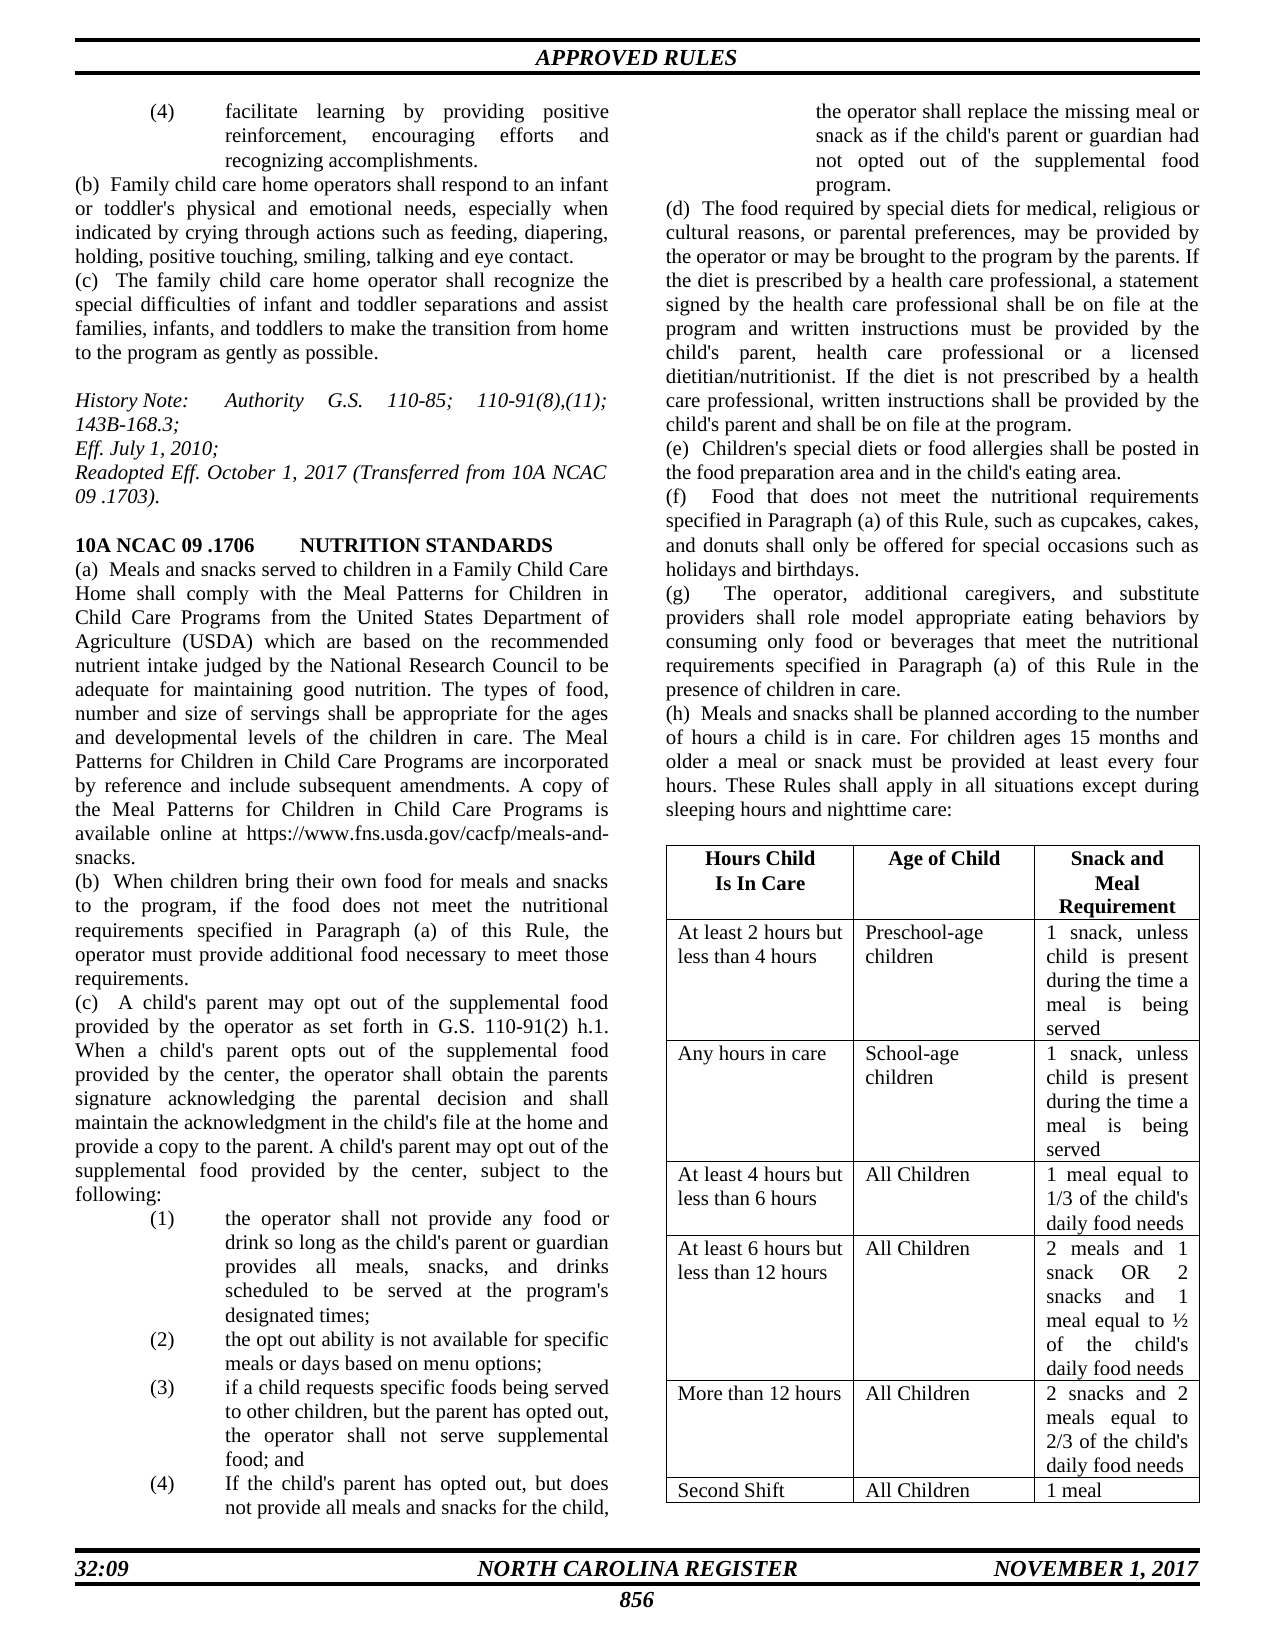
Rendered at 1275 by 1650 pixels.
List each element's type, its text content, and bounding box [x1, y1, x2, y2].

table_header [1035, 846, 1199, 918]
text (b) When children bring their own food for meals and snacks to the program, if the food does not meet the nutritional requirements specified in Paragraph (a) of this Rule, the operator must provide additional food necessary to meet those requirements. [75, 869, 609, 990]
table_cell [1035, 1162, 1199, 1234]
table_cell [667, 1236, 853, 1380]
text (c) The family child care home operator shall recognize the special difficulties of infant and toddler separations and assist families, infants, and toddlers to make the transition from home to the program as gently as possible. [75, 268, 609, 364]
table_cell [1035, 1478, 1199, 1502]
text (4) If the child's parent has opted out, but does not provide all meals and snacks for the child, the operator shall replace the missing meal or snack as if the child's parent or guardian had not opted out of the supplemental food program. [150, 1471, 609, 1519]
text (f) Food that does not meet the nutritional requirements specified in Paragraph (a) of this Rule, such as cupcakes, cakes, and donuts shall only be offered for special occasions such as holidays and birthdays. [666, 484, 1200, 581]
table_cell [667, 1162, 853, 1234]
text Readopted Eff. October 1, 2017 (Transferred from 10A NCAC 09 .1703). [75, 460, 609, 508]
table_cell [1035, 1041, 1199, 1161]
text (b) Family child care home operators shall respond to an infant or toddler's physical and emotional needs, especially when indicated by crying through actions such as feeding, diapering, holding, positive touching, smiling, talking and eye contact. [75, 172, 609, 268]
text (1) the operator shall not provide any food or drink so long as the child's parent or guardian provides all meals, snacks, and drinks scheduled to be served at the program's designated times; [150, 1206, 609, 1327]
text (3) if a child requests specific foods being served to other children, but the parent has opted out, the operator shall not serve supplemental food; and [150, 1375, 609, 1471]
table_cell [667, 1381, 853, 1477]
text History Note: Authority G.S. 110-85; 110-91(8),(11); 143B-168.3; [75, 388, 609, 436]
text Eff. July 1, 2010; [75, 436, 609, 460]
text (2) the opt out ability is not available for specific meals or days based on menu options; [150, 1327, 609, 1375]
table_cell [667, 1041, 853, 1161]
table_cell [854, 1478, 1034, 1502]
text (d) The food required by special diets for medical, religious or cultural reasons, or parental preferences, may be provided by the operator or may be brought to the program by the parents. If the diet is prescribed by a health care professional, a statement signed by the health care professional shall be on file at the program and written instructions must be provided by the child's parent, health care professional or a licensed dietitian/nutritionist. If the diet is not prescribed by a health care professional, written instructions shall be provided by the child's parent and shall be on file at the program. [666, 196, 1200, 436]
text (4) facilitate learning by providing positive reinforcement, encouraging efforts and recognizing accomplishments. [150, 99, 609, 172]
text (e) Children's special diets or food allergies shall be posted in the food preparation area and in the child's eating area. [666, 436, 1200, 484]
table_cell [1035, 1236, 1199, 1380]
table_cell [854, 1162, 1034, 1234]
text (a) Meals and snacks served to children in a Family Child Care Home shall comply with the Meal Patterns for Children in Child Care Programs from the United States Department of Agriculture (USDA) which are based on the recommended nutrient intake judged by the National Research Council to be adequate for maintaining good nutrition. The types of food, number and size of servings shall be appropriate for the ages and developmental levels of the children in care. The Meal Patterns for Children in Child Care Programs are incorporated by reference and include subsequent amendments. A copy of the Meal Patterns for Children in Child Care Programs is available online at https://www.fns.usda.gov/cacfp/meals-and-snacks. [75, 557, 609, 869]
text (c) A child's parent may opt out of the supplemental food provided by the operator as set forth in G.S. 110-91(2) h.1. When a child's parent opts out of the supplemental food provided by the center, the operator shall obtain the parents signature acknowledging the parental decision and shall maintain the acknowledgment in the child's file at the home and provide a copy to the parent. A child's parent may opt out of the supplemental food provided by the center, subject to the following: [75, 990, 609, 1206]
text (4) If the child's parent has opted out, but does not provide all meals and snacks for the child, the operator shall replace the missing meal or snack as if the child's parent or guardian had not opted out of the supplemental food program. [741, 99, 1200, 196]
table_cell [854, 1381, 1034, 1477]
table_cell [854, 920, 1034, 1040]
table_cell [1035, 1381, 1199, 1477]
text (h) Meals and snacks shall be planned according to the number of hours a child is in care. For children ages 15 months and older a meal or snack must be provided at least every four hours. These Rules shall apply in all situations except during sleeping hours and nighttime care: [666, 701, 1200, 821]
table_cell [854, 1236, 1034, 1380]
text (g) The operator, additional caregivers, and substitute providers shall role model appropriate eating behaviors by consuming only food or beverages that meet the nutritional requirements specified in Paragraph (a) of this Rule in the presence of children in care. [666, 581, 1200, 701]
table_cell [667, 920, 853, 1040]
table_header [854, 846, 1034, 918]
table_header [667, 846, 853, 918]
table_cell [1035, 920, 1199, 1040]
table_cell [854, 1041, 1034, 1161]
text 10A NCAC 09 .1706 NUTRITION STANDARDS [75, 532, 609, 557]
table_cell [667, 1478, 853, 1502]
